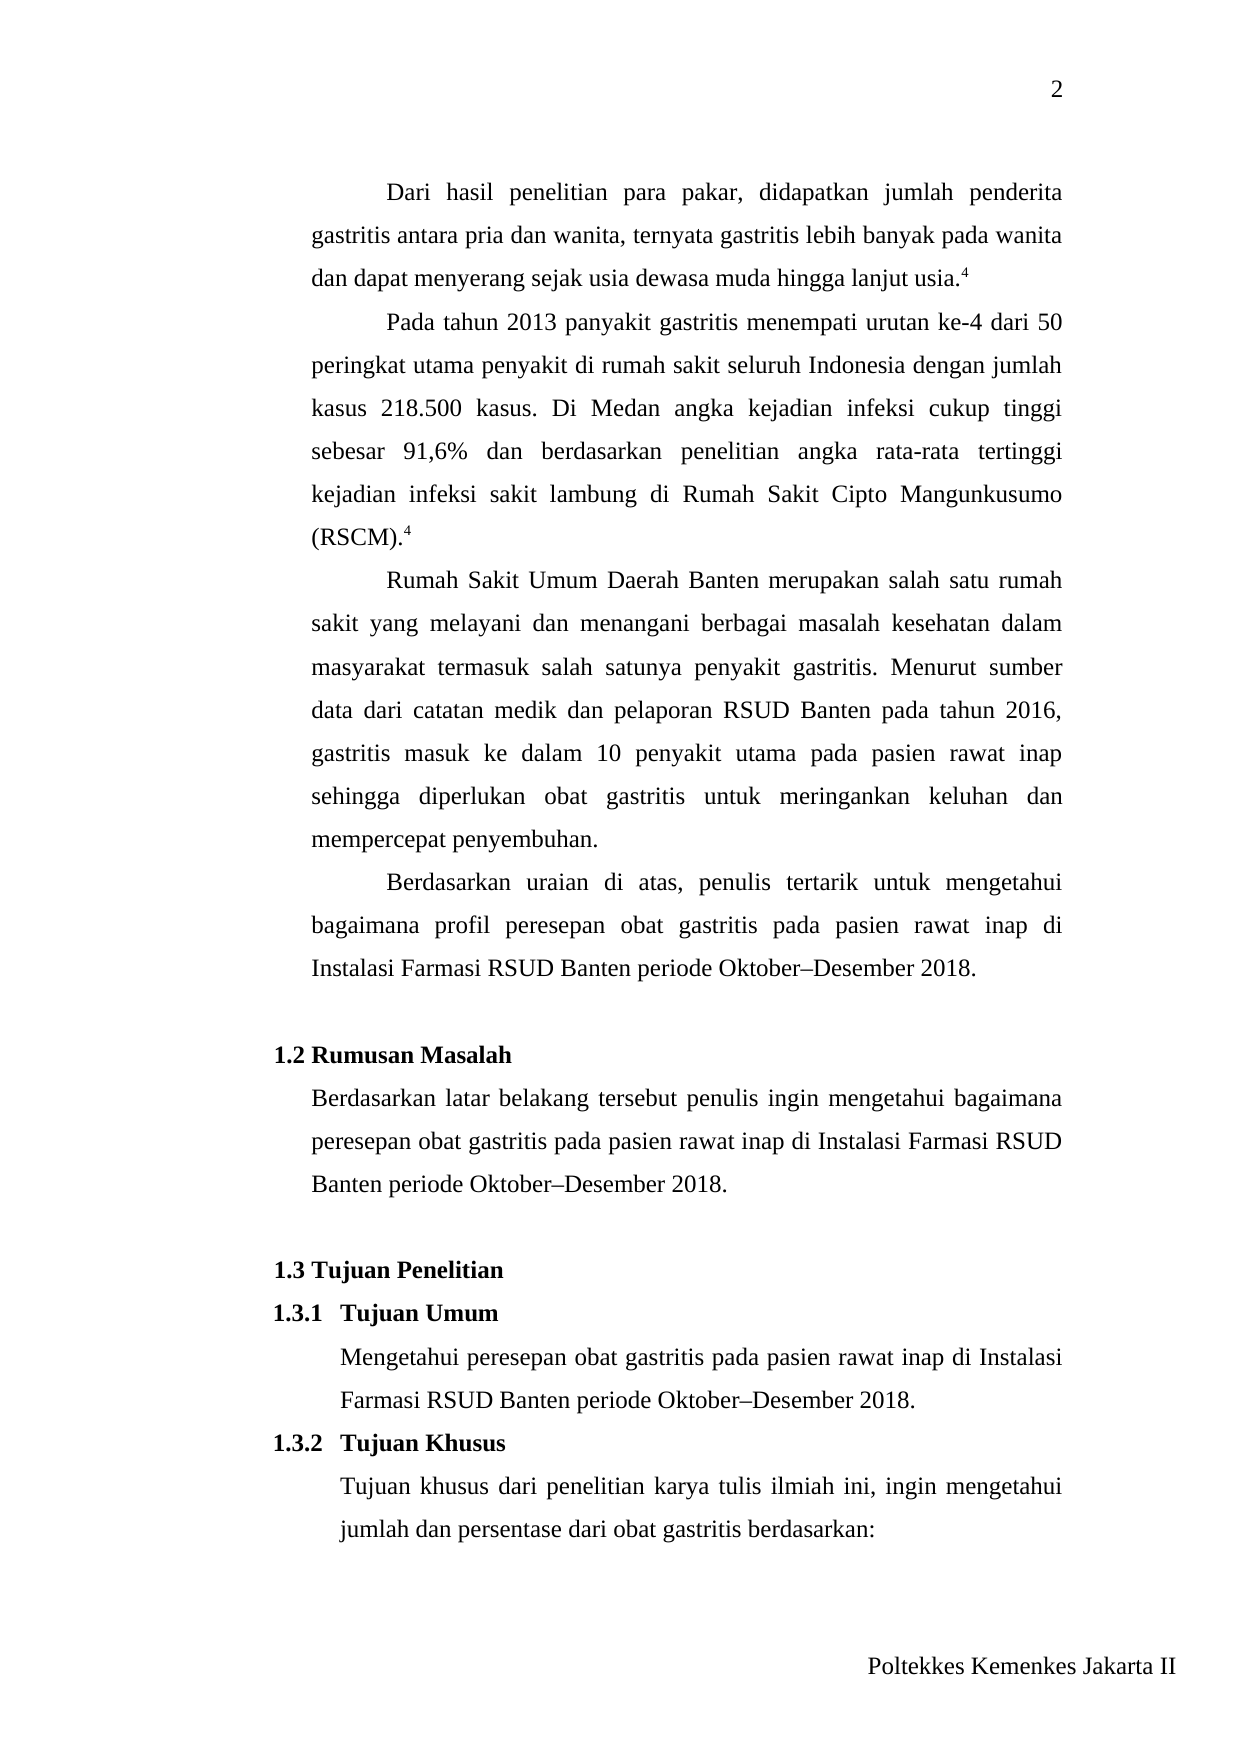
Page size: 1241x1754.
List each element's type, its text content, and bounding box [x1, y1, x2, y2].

list Rumah Sakit Umum Daerah Banten merupakan salah satu rumah sakit yang melayani dan menangani berbagai masalah kesehatan dalam masyarakat termasuk salah satunya penyakit gastritis. Menurut sumber data dari catatan medik dan pelaporan RSUD Banten pada tahun 2016, gastritis masuk ke dalam 10 penyakit utama pada pasien rawat inap sehingga diperlukan obat gastritis untuk meringankan keluhan dan mempercepat penyembuhan. [311, 565, 1063, 853]
list Tujuan Khusus [273, 1428, 1063, 1457]
list Rumusan Masalah [274, 1040, 1063, 1068]
list Pada tahun 2013 panyakit gastritis menempati urutan ke-4 dari 50 peringkat utama penyakit di rumah sakit seluruh Indonesia dengan jumlah kasus 218.500 kasus. Di Medan angka kejadian infeksi cukup tinggi sebesar 91,6% dan berdasarkan penelitian angka rata-rata tertinggi kejadian infeksi sakit lambung di Rumah Sakit Cipto Mangunkusumo (RSCM).4 [311, 307, 1063, 551]
list Berdasarkan latar belakang tersebut penulis ingin mengetahui bagaimana peresepan obat gastritis pada pasien rawat inap di Instalasi Farmasi RSUD Banten periode Oktober–Desember 2018. [311, 1083, 1063, 1198]
list Tujuan Penelitian [274, 1255, 1063, 1284]
list Berdasarkan uraian di atas, penulis tertarik untuk mengetahui bagaimana profil peresepan obat gastritis pada pasien rawat inap di Instalasi Farmasi RSUD Banten periode Oktober–Desember 2018. [311, 867, 1063, 982]
list Dari hasil penelitian para pakar, didapatkan jumlah penderita gastritis antara pria dan wanita, ternyata gastritis lebih banyak pada wanita dan dapat menyerang sejak usia dewasa muda hingga lanjut usia.4 [311, 177, 1063, 292]
list Tujuan khusus dari penelitian karya tulis ilmiah ini, ingin mengetahui jumlah dan persentase dari obat gastritis berdasarkan: [340, 1471, 1063, 1543]
list Tujuan Umum [273, 1298, 1063, 1327]
list Mengetahui peresepan obat gastritis pada pasien rawat inap di Instalasi Farmasi RSUD Banten periode Oktober–Desember 2018. [340, 1342, 1063, 1413]
